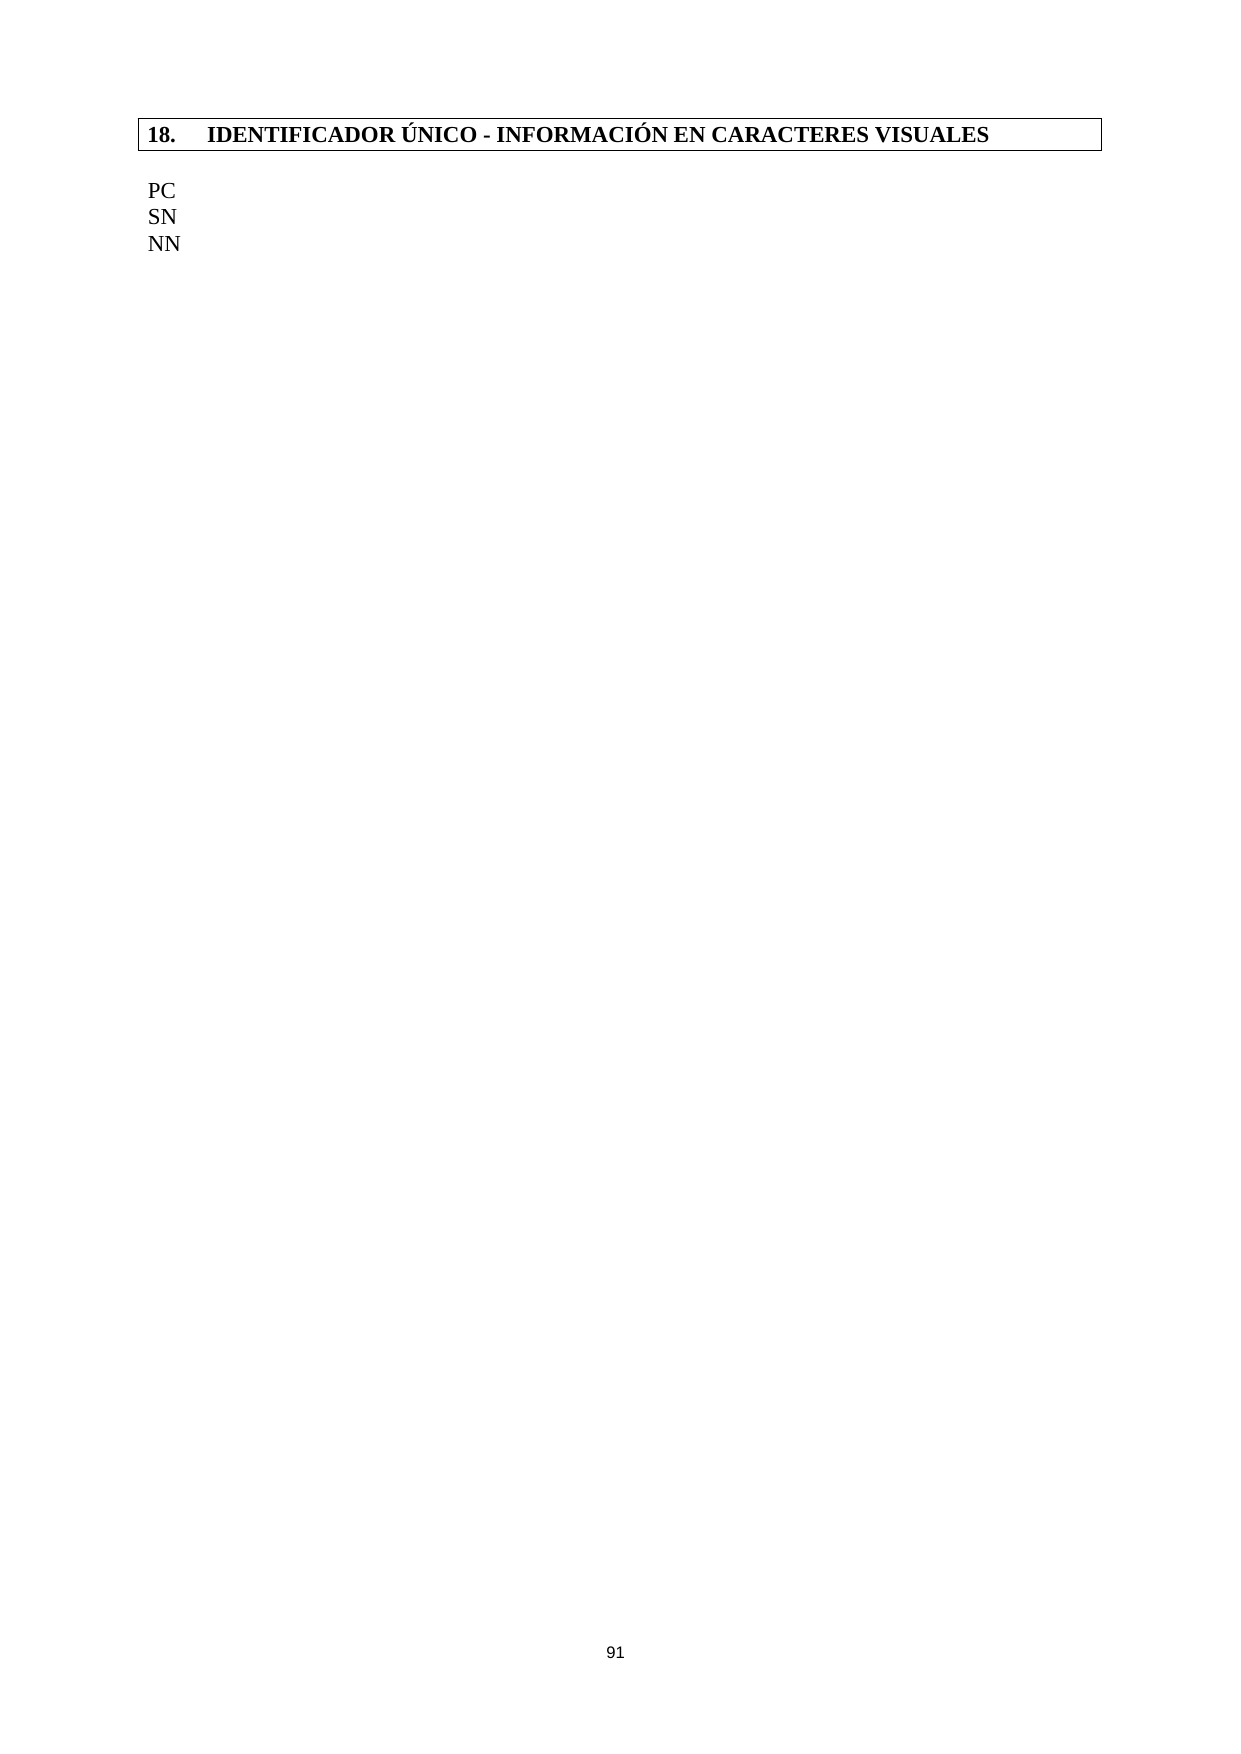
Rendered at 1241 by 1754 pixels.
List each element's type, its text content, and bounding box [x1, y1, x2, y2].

text SN [148, 203, 1092, 230]
text PC [148, 177, 1092, 203]
text 18. IDENTIFICADOR ÚNICO - INFORMACIÓN EN CARACTERES VISUALES [139, 119, 1101, 150]
text NN [148, 230, 1092, 256]
